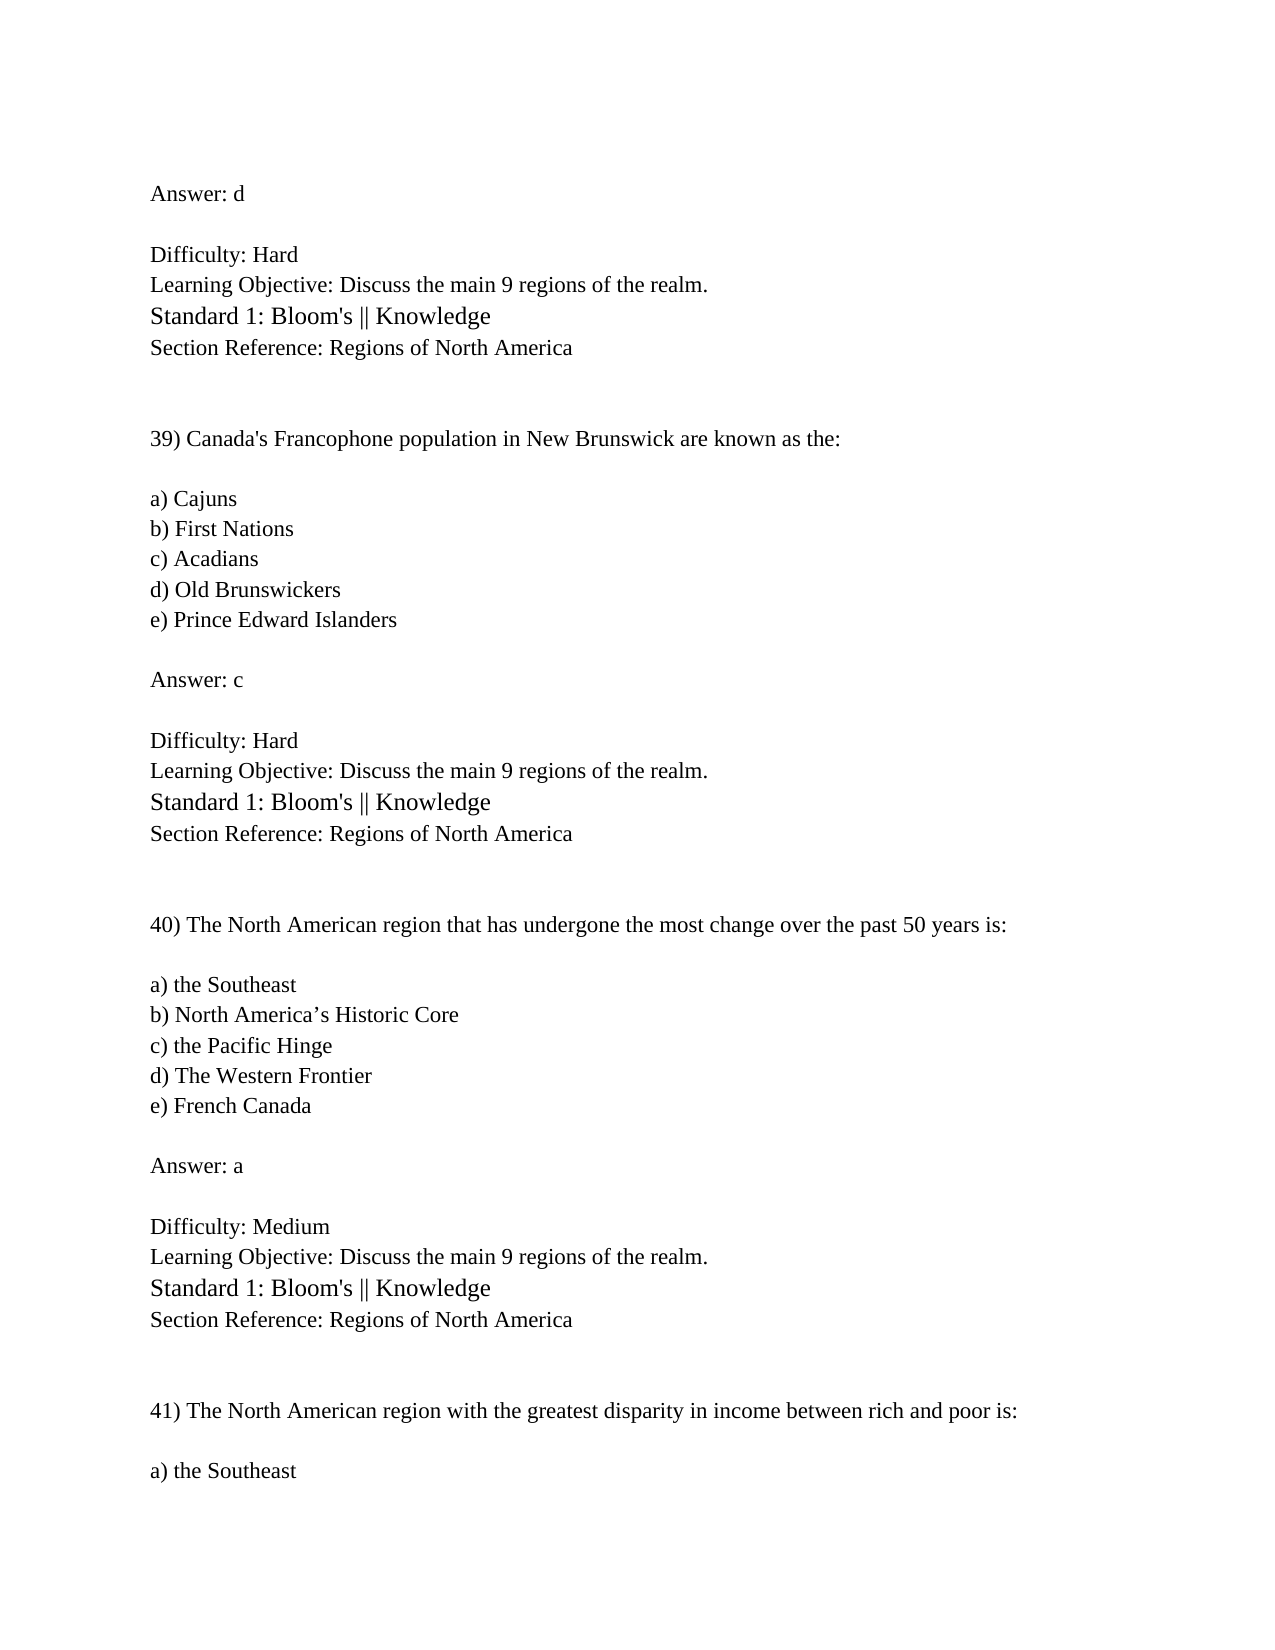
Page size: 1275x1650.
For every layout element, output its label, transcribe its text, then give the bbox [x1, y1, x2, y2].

text e) Prince Edward Islanders [150, 606, 1125, 632]
text Section Reference: Regions of North America [150, 1306, 1125, 1333]
text Section Reference: Regions of North America [150, 334, 1125, 360]
text Section Reference: Regions of North America [150, 820, 1125, 847]
text a) the Southeast [150, 971, 1125, 998]
text e) French Canada [150, 1092, 1125, 1118]
text 41) The North American region with the greatest disparity in income between rich and poor is: [150, 1397, 1125, 1423]
text Difficulty: Medium [150, 1213, 1125, 1239]
text b) First Nations [150, 515, 1125, 542]
text 39) Canada's Francophone population in New Brunswick are known as the: [150, 425, 1125, 451]
text Learning Objective: Discuss the main 9 regions of the realm. [150, 271, 1125, 297]
text Standard 1: Bloom's || Knowledge [150, 1273, 1125, 1302]
text Difficulty: Hard [150, 241, 1125, 267]
text c) the Pacific Hinge [150, 1032, 1125, 1058]
text Difficulty: Hard [150, 727, 1125, 753]
text Learning Objective: Discuss the main 9 regions of the realm. [150, 1243, 1125, 1269]
text Answer: a [150, 1152, 1125, 1179]
text a) the Southeast [150, 1457, 1125, 1484]
text b) North America’s Historic Core [150, 1001, 1125, 1028]
text c) Acadians [150, 546, 1125, 572]
text d) Old Brunswickers [150, 576, 1125, 602]
text a) Cajuns [150, 485, 1125, 511]
text Standard 1: Bloom's || Knowledge [150, 301, 1125, 330]
text Learning Objective: Discuss the main 9 regions of the realm. [150, 757, 1125, 783]
text 40) The North American region that has undergone the most change over the past 50 years is: [150, 911, 1125, 937]
text d) The Western Frontier [150, 1062, 1125, 1088]
text Standard 1: Bloom's || Knowledge [150, 787, 1125, 816]
text Answer: c [150, 666, 1125, 693]
text Answer: d [150, 180, 1125, 207]
